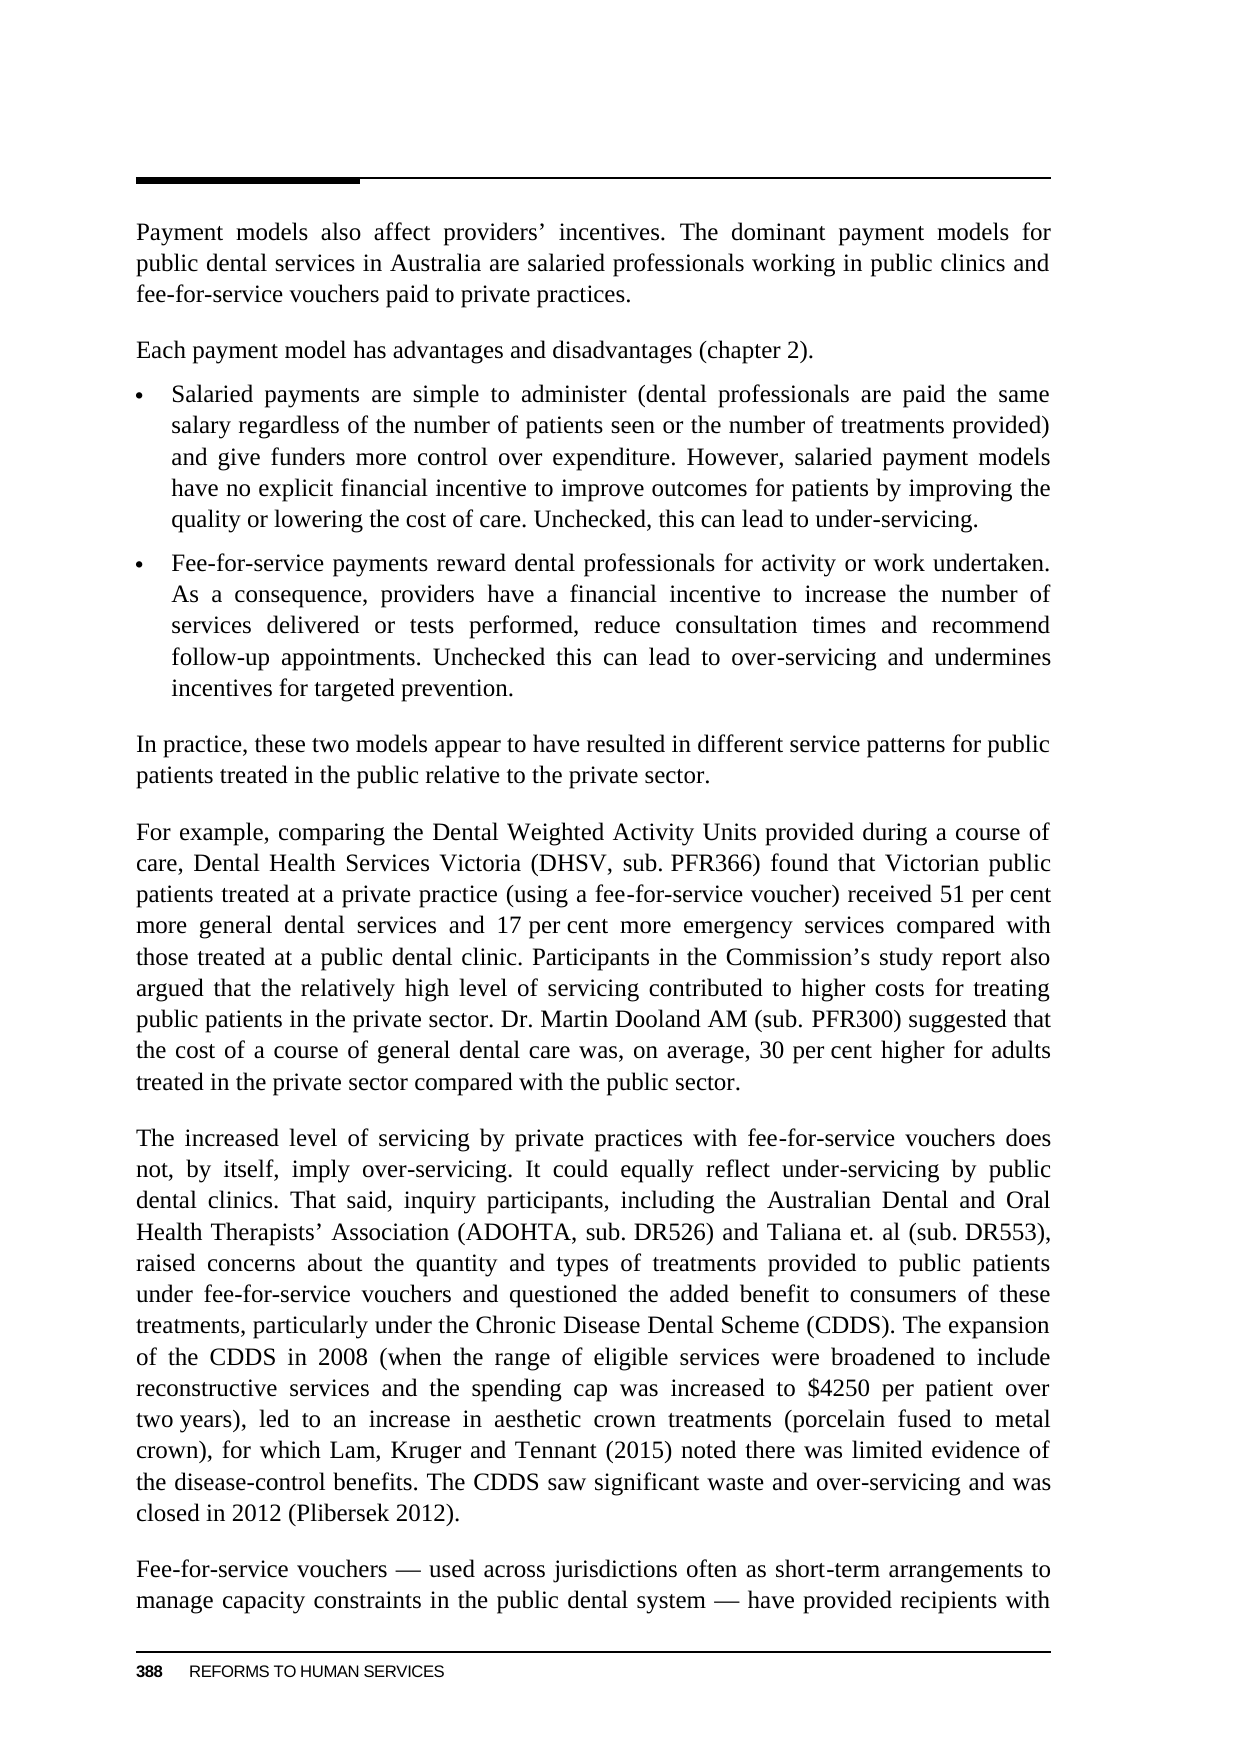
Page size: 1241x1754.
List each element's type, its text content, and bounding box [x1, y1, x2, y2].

text In practice, these two models appear to have resulted in different service patterns for public patients treated in the public relative to the private sector. [136, 727, 1051, 789]
text For example, comparing the Dental Weighted Activity Units provided during a course of care, Dental Health Services Victoria (DHSV, sub. PFR366) found that Victorian public patients treated at a private practice (using a fee-for-service voucher) received 51 per cent more general dental services and 17 per cent more emergency services compared with those treated at a public dental clinic. Participants in the Commission’s study report also argued that the relatively high level of servicing contributed to higher costs for treating public patients in the private sector. Dr. Martin Dooland AM (sub. PFR300) suggested that the cost of a course of general dental care was, on average, 30 per cent higher for adults treated in the private sector compared with the public sector. [136, 814, 1051, 1096]
text Each payment model has advantages and disadvantages (chapter 2). [136, 333, 1051, 364]
text The increased level of servicing by private practices with fee-for-service vouchers does not, by itself, imply over-servicing. It could equally reflect under-servicing by public dental clinics. That said, inquiry participants, including the Australian Dental and Oral Health Therapists’ Association (ADOHTA, sub. DR526) and Taliana et. al (sub. DR553), raised concerns about the quantity and types of treatments provided to public patients under fee-for-service vouchers and questioned the added benefit to consumers of these treatments, particularly under the Chronic Disease Dental Scheme (CDDS). The expansion of the CDDS in 2008 (when the range of eligible services were broadened to include reconstructive services and the spending cap was increased to $4250 per patient over two years), led to an increase in aesthetic crown treatments (porcelain fused to metal crown), for which Lam, Kruger and Tennant (2015) noted there was limited evidence of the disease-control benefits. The CDDS saw significant waste and over-servicing and was closed in 2012 (Plibersek 2012). [136, 1121, 1051, 1527]
list Fee-for-service payments reward dental professionals for activity or work undertaken. As a consequence, providers have a financial incentive to increase the number of services delivered or tests performed, reduce consultation times and recommend follow-up appointments. Unchecked this can lead to over-servicing and undermines incentives for targeted prevention. [136, 546, 1051, 702]
text Payment models also affect providers’ incentives. The dominant payment models for public dental services in Australia are salaried professionals working in public clinics and fee-for-service vouchers paid to private practices. [136, 214, 1051, 308]
list Salaried payments are simple to administer (dental professionals are paid the same salary regardless of the number of patients seen or the number of treatments provided) and give funders more control over expenditure. However, salaried payment models have no explicit financial incentive to improve outcomes for patients by improving the quality or lowering the cost of care. Unchecked, this can lead to under-servicing. [136, 377, 1051, 533]
